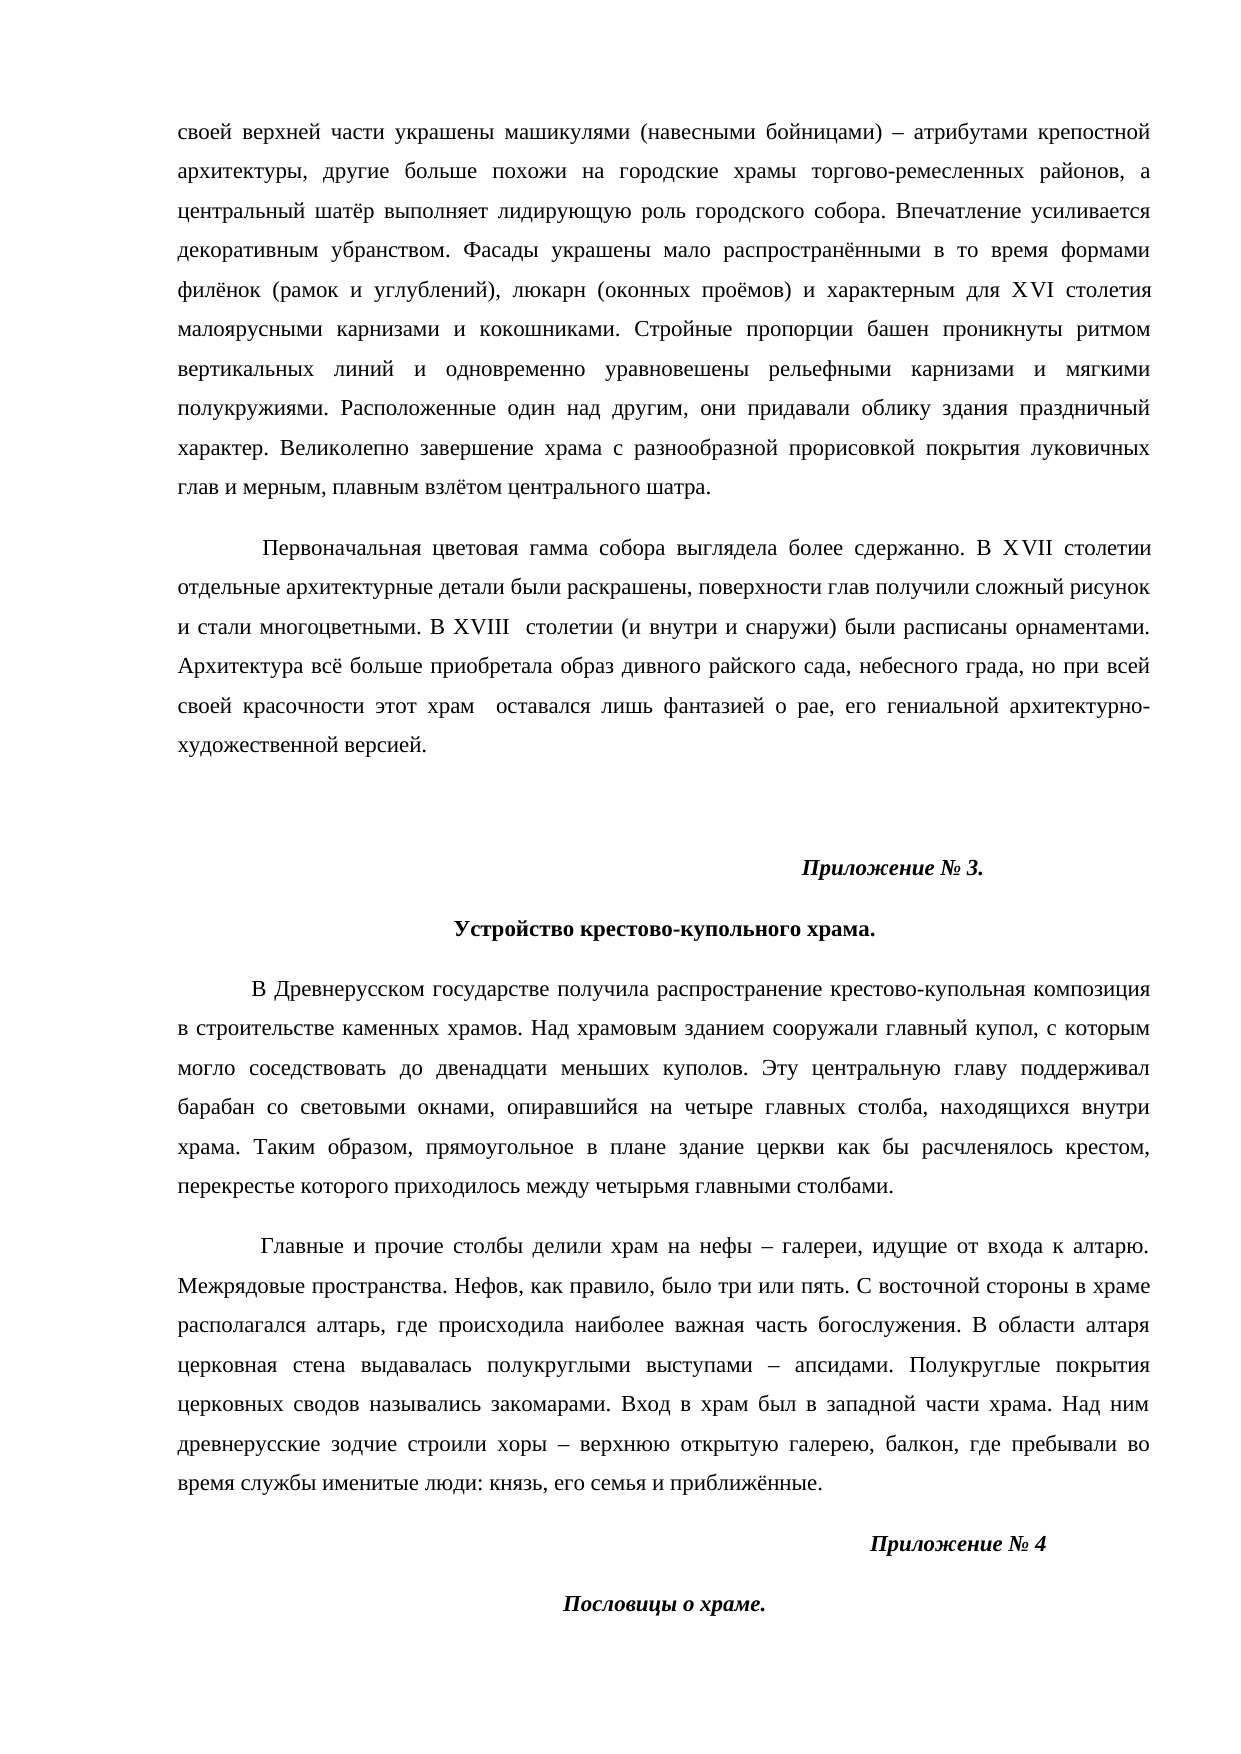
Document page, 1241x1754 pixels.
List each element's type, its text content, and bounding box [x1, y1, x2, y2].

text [177, 118, 1152, 500]
text Приложение № 3. [177, 854, 1152, 881]
text В Древнерусском государстве получила распространение крестово-купольная композиция в строительстве каменных храмов. Над храмовым зданием сооружали главный купол, с которым могло соседствовать до двенадцати меньших куполов. Эту центральную главу поддерживал барабан со световыми окнами, опиравшийся на четыре главных столба, находящихся внутри храма. Таким образом, прямоугольное в плане здание церкви как бы расчленялось крестом, перекрестье которого приходилось между четырьмя главными столбами. [177, 975, 1152, 1199]
text Устройство крестово-купольного храма. [177, 914, 1152, 941]
text Пословицы о храме. [177, 1590, 1152, 1616]
text Первоначальная цветовая гамма собора выглядела более сдержанно. В ХVII столетии отдельные архитектурные детали были раскрашены, поверхности глав получили сложный рисунок и стали многоцветными. В ХVIII столетии (и внутри и снаружи) были расписаны орнаментами. Архитектура всё больше приобретала образ дивного райского сада, небесного града, но при всей своей красочности этот храм оставался лишь фантазией о рае, его гениальной архитектурно-художественной версией. [177, 534, 1152, 757]
text Приложение № 4 [177, 1530, 1152, 1556]
text Главные и прочие столбы делили храм на нефы – галереи, идущие от входа к алтарю. Межрядовые пространства. Нефов, как правило, было три или пять. С восточной стороны в храме располагался алтарь, где происходила наиболее важная часть богослужения. В области алтаря церковная стена выдавалась полукруглыми выступами – апсидами. Полукруглые покрытия церковных сводов назывались закомарами. Вход в храм был в западной части храма. Над ним древнерусские зодчие строили хоры – верхнюю открытую галерею, балкон, где пребывали во время службы именитые люди: князь, его семья и приближённые. [177, 1233, 1152, 1496]
